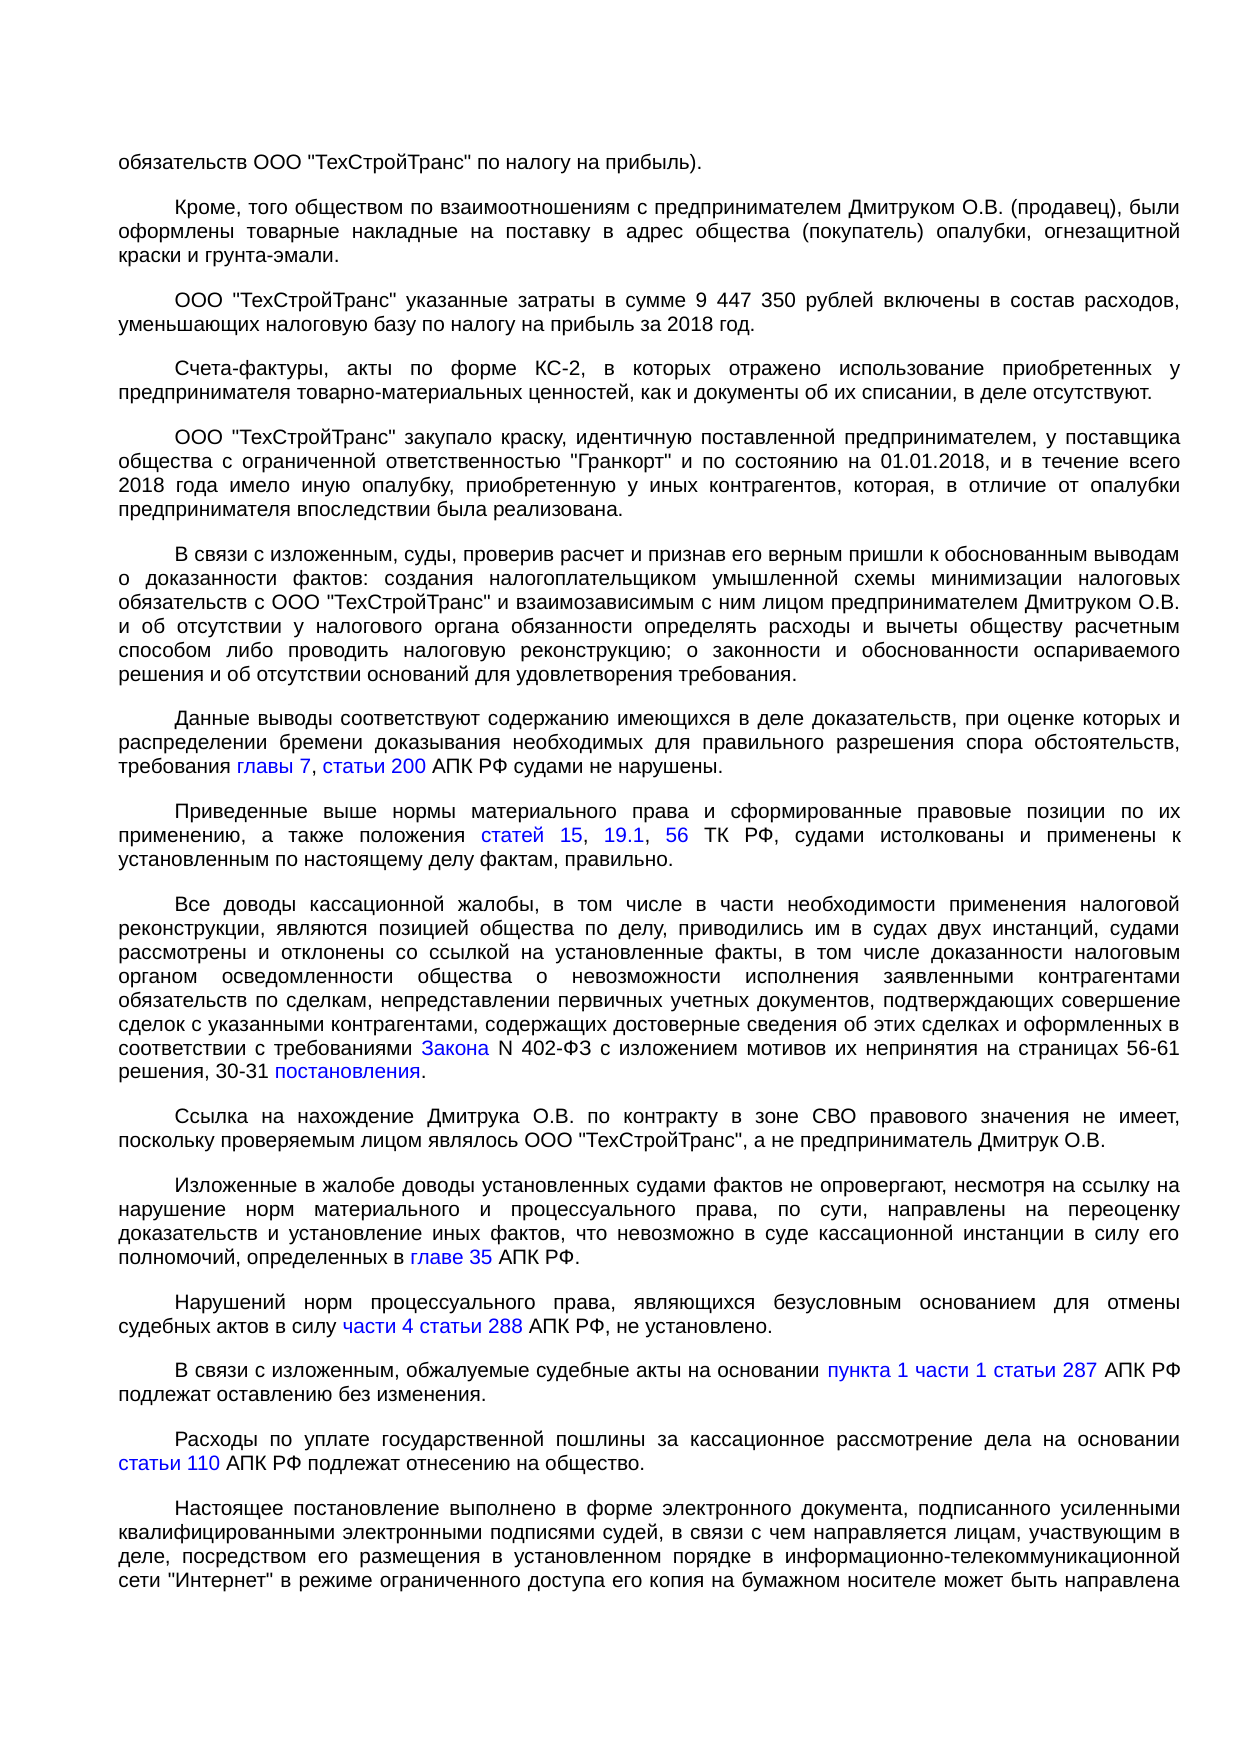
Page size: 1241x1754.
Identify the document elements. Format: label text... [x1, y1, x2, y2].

text Данные выводы соответствуют содержанию имеющихся в деле доказательств, при оценке которых и распределении бремени доказывания необходимых для правильного разрешения спора обстоятельств, требования главы 7, статьи 200 АПК РФ судами не нарушены. [118, 706, 1181, 778]
text Все доводы кассационной жалобы, в том числе в части необходимости применения налоговой реконструкции, являются позицией общества по делу, приводились им в судах двух инстанций, судами рассмотрены и отклонены со ссылкой на установленные факты, в том числе доказанности налоговым органом осведомленности общества о невозможности исполнения заявленными контрагентами обязательств по сделкам, непредставлении первичных учетных документов, подтверждающих совершение сделок с указанными контрагентами, содержащих достоверные сведения об этих сделках и оформленных в соответствии с требованиями Закона N 402-ФЗ с изложением мотивов их непринятия на страницах 56-61 решения, 30-31 постановления. [118, 892, 1181, 1083]
text Ссылка на нахождение Дмитрука О.В. по контракту в зоне СВО правового значения не имеет, поскольку проверяемым лицом являлось ООО "ТехСтройТранс", а не предприниматель Дмитрук О.В. [118, 1104, 1181, 1152]
text Приведенные выше нормы материального права и сформированные правовые позиции по их применению, а также положения статей 15, 19.1, 56 ТК РФ, судами истолкованы и применены к установленным по настоящему делу фактам, правильно. [118, 799, 1181, 871]
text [118, 150, 1181, 174]
text Счета-фактуры, акты по форме КС-2, в которых отражено использование приобретенных у предпринимателя товарно-материальных ценностей, как и документы об их списании, в деле отсутствуют. [118, 356, 1181, 404]
text В связи с изложенным, обжалуемые судебные акты на основании пункта 1 части 1 статьи 287 АПК РФ подлежат оставлению без изменения. [118, 1358, 1181, 1406]
text Нарушений норм процессуального права, являющихся безусловным основанием для отмены судебных актов в силу части 4 статьи 288 АПК РФ, не установлено. [118, 1289, 1181, 1337]
text Изложенные в жалобе доводы установленных судами фактов не опровергают, несмотря на ссылку на нарушение норм материального и процессуального права, по сути, направлены на переоценку доказательств и установление иных фактов, что невозможно в суде кассационной инстанции в силу его полномочий, определенных в главе 35 АПК РФ. [118, 1173, 1181, 1269]
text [118, 1496, 1181, 1592]
text Кроме, того обществом по взаимоотношениям с предпринимателем Дмитруком О.В. (продавец), были оформлены товарные накладные на поставку в адрес общества (покупатель) опалубки, огнезащитной краски и грунта-эмали. [118, 195, 1181, 267]
text ООО "ТехСтройТранс" указанные затраты в сумме 9 447 350 рублей включены в состав расходов, уменьшающих налоговую базу по налогу на прибыль за 2018 год. [118, 287, 1181, 335]
text Расходы по уплате государственной пошлины за кассационное рассмотрение дела на основании статьи 110 АПК РФ подлежат отнесению на общество. [118, 1427, 1181, 1475]
text ООО "ТехСтройТранс" закупало краску, идентичную поставленной предпринимателем, у поставщика общества с ограниченной ответственностью "Гранкорт" и по состоянию на 01.01.2018, и в течение всего 2018 года имело иную опалубку, приобретенную у иных контрагентов, которая, в отличие от опалубки предпринимателя впоследствии была реализована. [118, 425, 1181, 521]
text В связи с изложенным, суды, проверив расчет и признав его верным пришли к обоснованным выводам о доказанности фактов: создания налогоплательщиком умышленной схемы минимизации налоговых обязательств с ООО "ТехСтройТранс" и взаимозависимым с ним лицом предпринимателем Дмитруком О.В. и об отсутствии у налогового органа обязанности определять расходы и вычеты обществу расчетным способом либо проводить налоговую реконструкцию; о законности и обоснованности оспариваемого решения и об отсутствии оснований для удовлетворения требования. [118, 542, 1181, 685]
